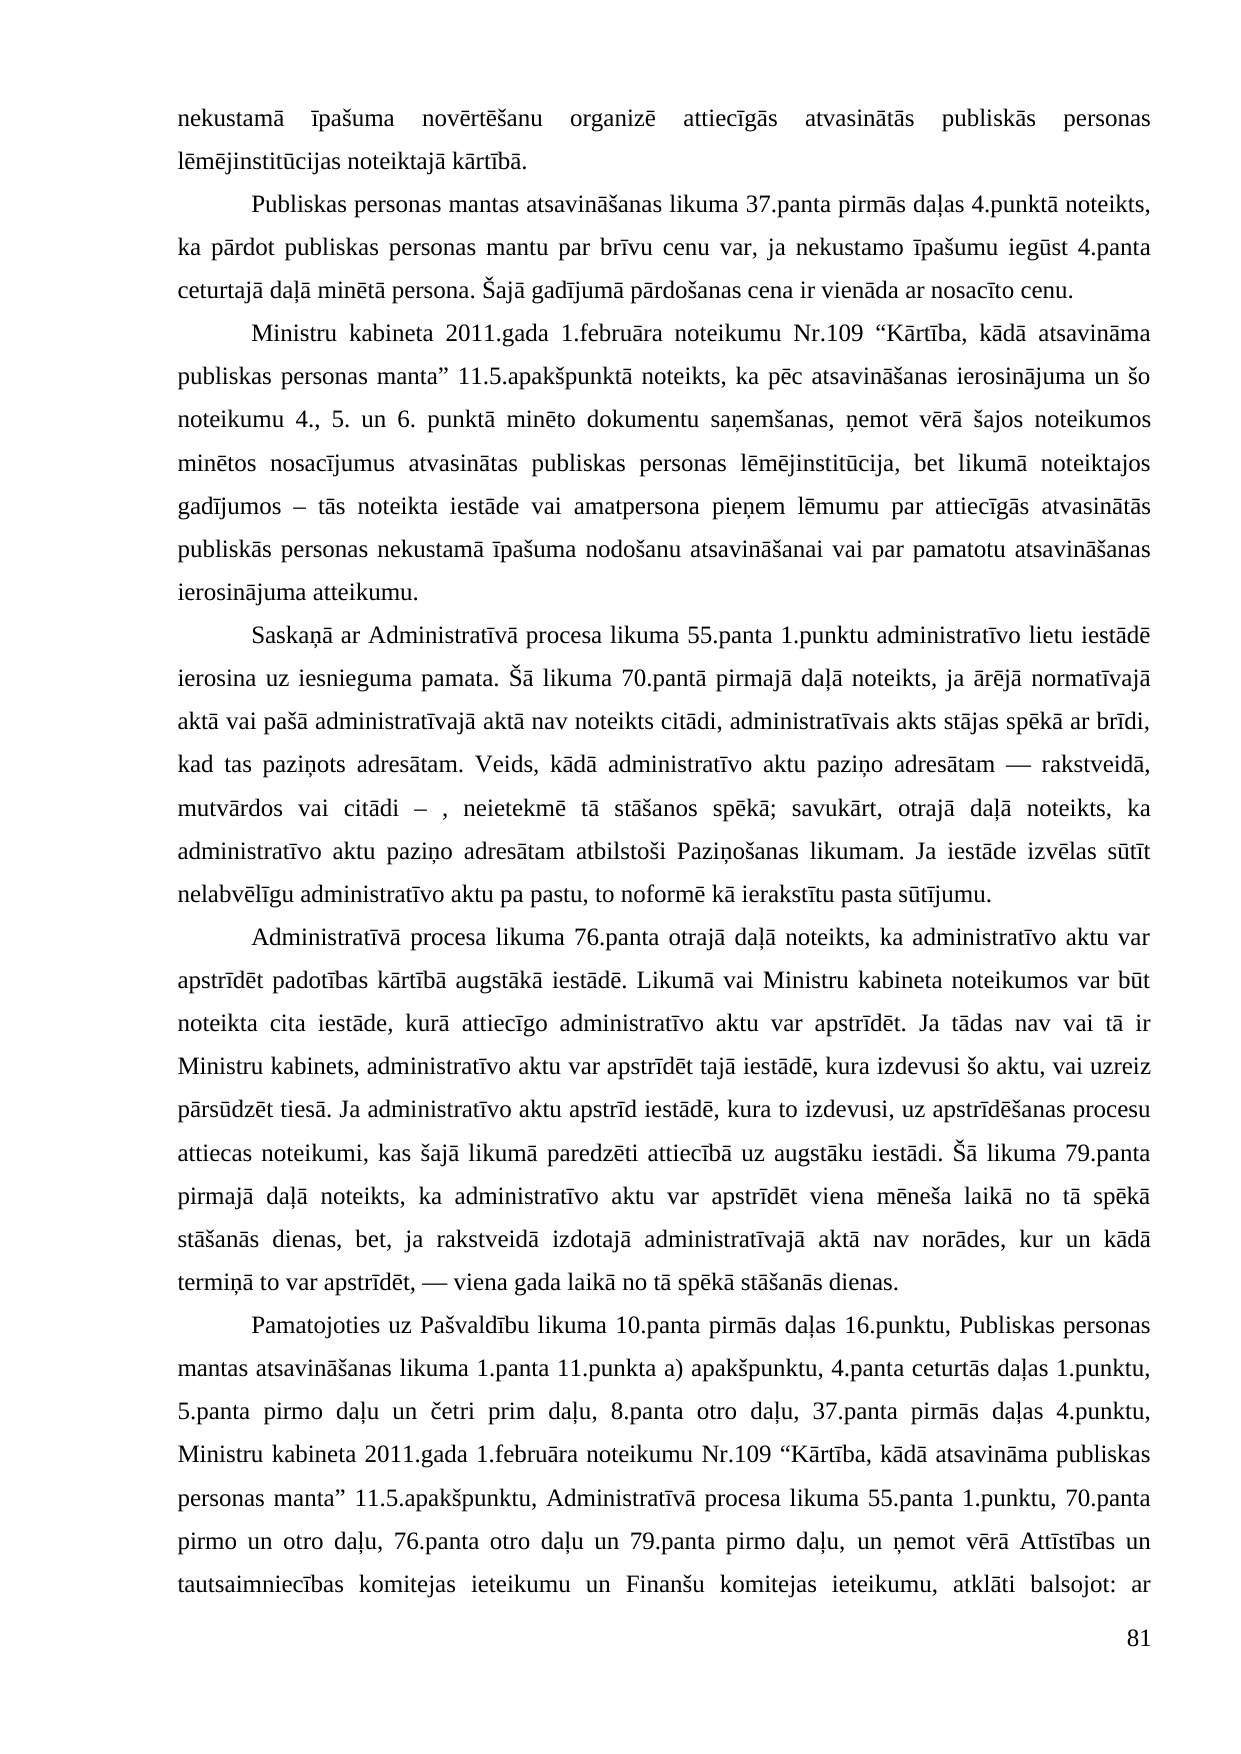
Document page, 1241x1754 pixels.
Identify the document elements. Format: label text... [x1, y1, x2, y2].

text Administratīvā procesa likuma 76.panta otrajā daļā noteikts, ka administratīvo aktu var apstrīdēt padotības kārtībā augstākā iestādē. Likumā vai Ministru kabineta noteikumos var būt noteikta cita iestāde, kurā attiecīgo administratīvo aktu var apstrīdēt. Ja tādas nav vai tā ir Ministru kabinets, administratīvo aktu var apstrīdēt tajā iestādē, kura izdevusi šo aktu, vai uzreiz pārsūdzēt tiesā. Ja administratīvo aktu apstrīd iestādē, kura to izdevusi, uz apstrīdēšanas procesu attiecas noteikumi, kas šajā likumā paredzēti attiecībā uz augstāku iestādi. Šā likuma 79.panta pirmajā daļā noteikts, ka administratīvo aktu var apstrīdēt viena mēneša laikā no tā spēkā stāšanās dienas, bet, ja rakstveidā izdotajā administratīvajā aktā nav norādes, kur un kādā termiņā to var apstrīdēt, — viena gada laikā no tā spēkā stāšanās dienas. [177, 922, 1152, 1296]
text Ministru kabineta 2011.gada 1.februāra noteikumu Nr.109 “Kārtība, kādā atsavināma publiskas personas manta” 11.5.apakšpunktā noteikts, ka pēc atsavināšanas ierosinājuma un šo noteikumu 4., 5. un 6. punktā minēto dokumentu saņemšanas, ņemot vērā šajos noteikumos minētos nosacījumus atvasinātas publiskas personas lēmējinstitūcija, bet likumā noteiktajos gadījumos – tās noteikta iestāde vai amatpersona pieņem lēmumu par attiecīgās atvasinātās publiskās personas nekustamā īpašuma nodošanu atsavināšanai vai par pamatotu atsavināšanas ierosinājuma atteikumu. [177, 318, 1152, 606]
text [177, 103, 1152, 174]
text Publiskas personas mantas atsavināšanas likuma 37.panta pirmās daļas 4.punktā noteikts, ka pārdot publiskas personas mantu par brīvu cenu var, ja nekustamo īpašumu iegūst 4.panta ceturtajā daļā minētā persona. Šajā gadījumā pārdošanas cena ir vienāda ar nosacīto cenu. [177, 189, 1152, 304]
text Saskaņā ar Administratīvā procesa likuma 55.panta 1.punktu administratīvo lietu iestādē ierosina uz iesnieguma pamata. Šā likuma 70.pantā pirmajā daļā noteikts, ja ārējā normatīvajā aktā vai pašā administratīvajā aktā nav noteikts citādi, administratīvais akts stājas spēkā ar brīdi, kad tas paziņots adresātam. Veids, kādā administratīvo aktu paziņo adresātam — rakstveidā, mutvārdos vai citādi – , neietekmē tā stāšanos spēkā; savukārt, otrajā daļā noteikts, ka administratīvo aktu paziņo adresātam atbilstoši Paziņošanas likumam. Ja iestāde izvēlas sūtīt nelabvēlīgu administratīvo aktu pa pastu, to noformē kā ierakstītu pasta sūtījumu. [177, 620, 1152, 908]
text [177, 1310, 1152, 1598]
